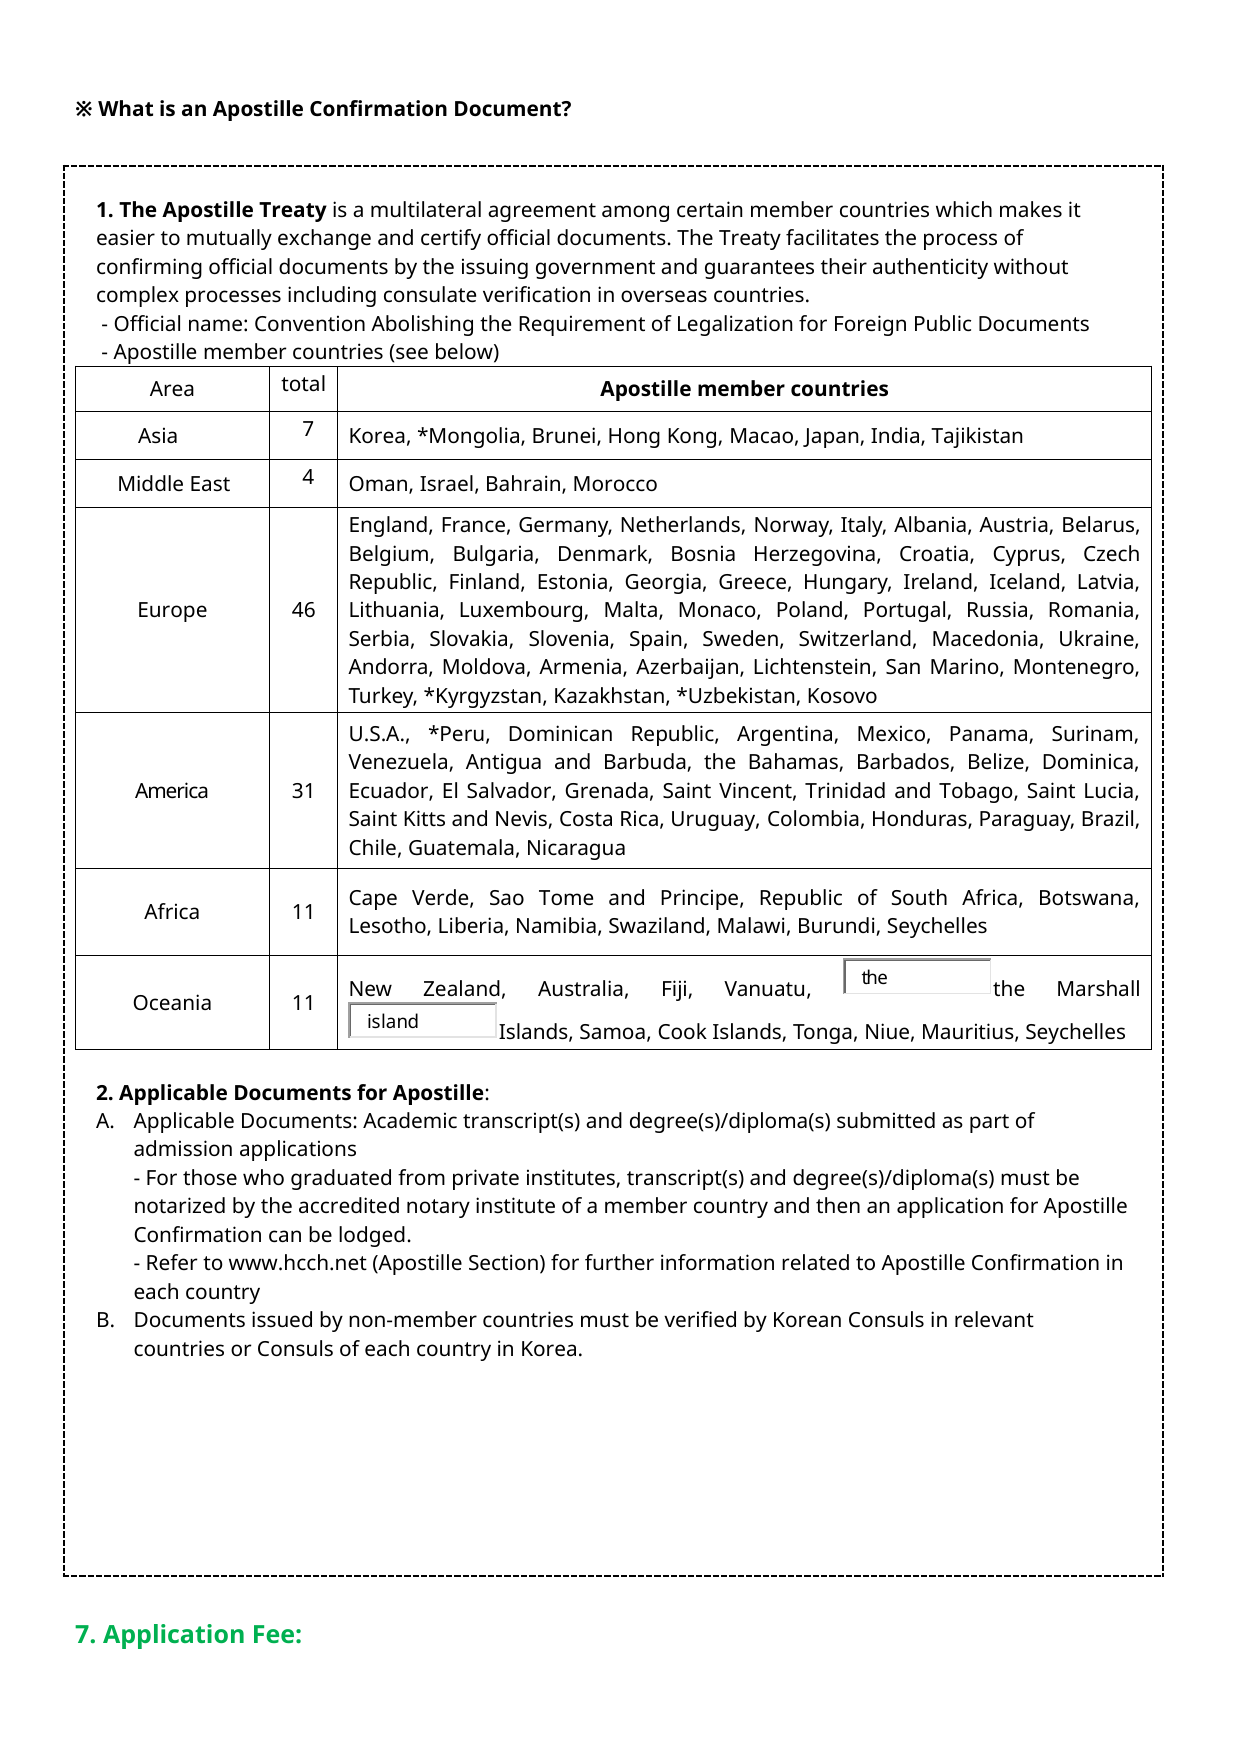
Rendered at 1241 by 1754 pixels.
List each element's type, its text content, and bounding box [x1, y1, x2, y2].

text 7. Application Fee: [75, 1615, 1165, 1652]
table_header 1. The Apostille Treaty is a multilateral agreement among certain member countries which makes it easier to mutually exchange and certify official documents. The Treaty facilitates the process of confirming official documents by the issuing government and guarantees their authenticity without complex processes including consulate verification in overseas countries. - Official name: Convention Abolishing the Requirement of Legalization for Foreign Public Documents - Apostille member countries (see below) 2. Applicable Documents for Apostille: Applicable Documents: Academic transcript(s) and degree(s)/diploma(s) submitted as part of admission applications - For those who graduated from private institutes, transcript(s) and degree(s)/diploma(s) must be notarized by the accredited notary institute of a member country and then an application for Apostille Confirmation can be lodged. - Refer to www.hcch.net (Apostille Section) for further information related to Apostille Confirmation in each country Documents issued by non-member countries must be verified by Korean Consuls in relevant countries or Consuls of each country in Korea. [64, 165, 1163, 1575]
text ※ What is an Apostille Confirmation Document? [75, 89, 1165, 127]
